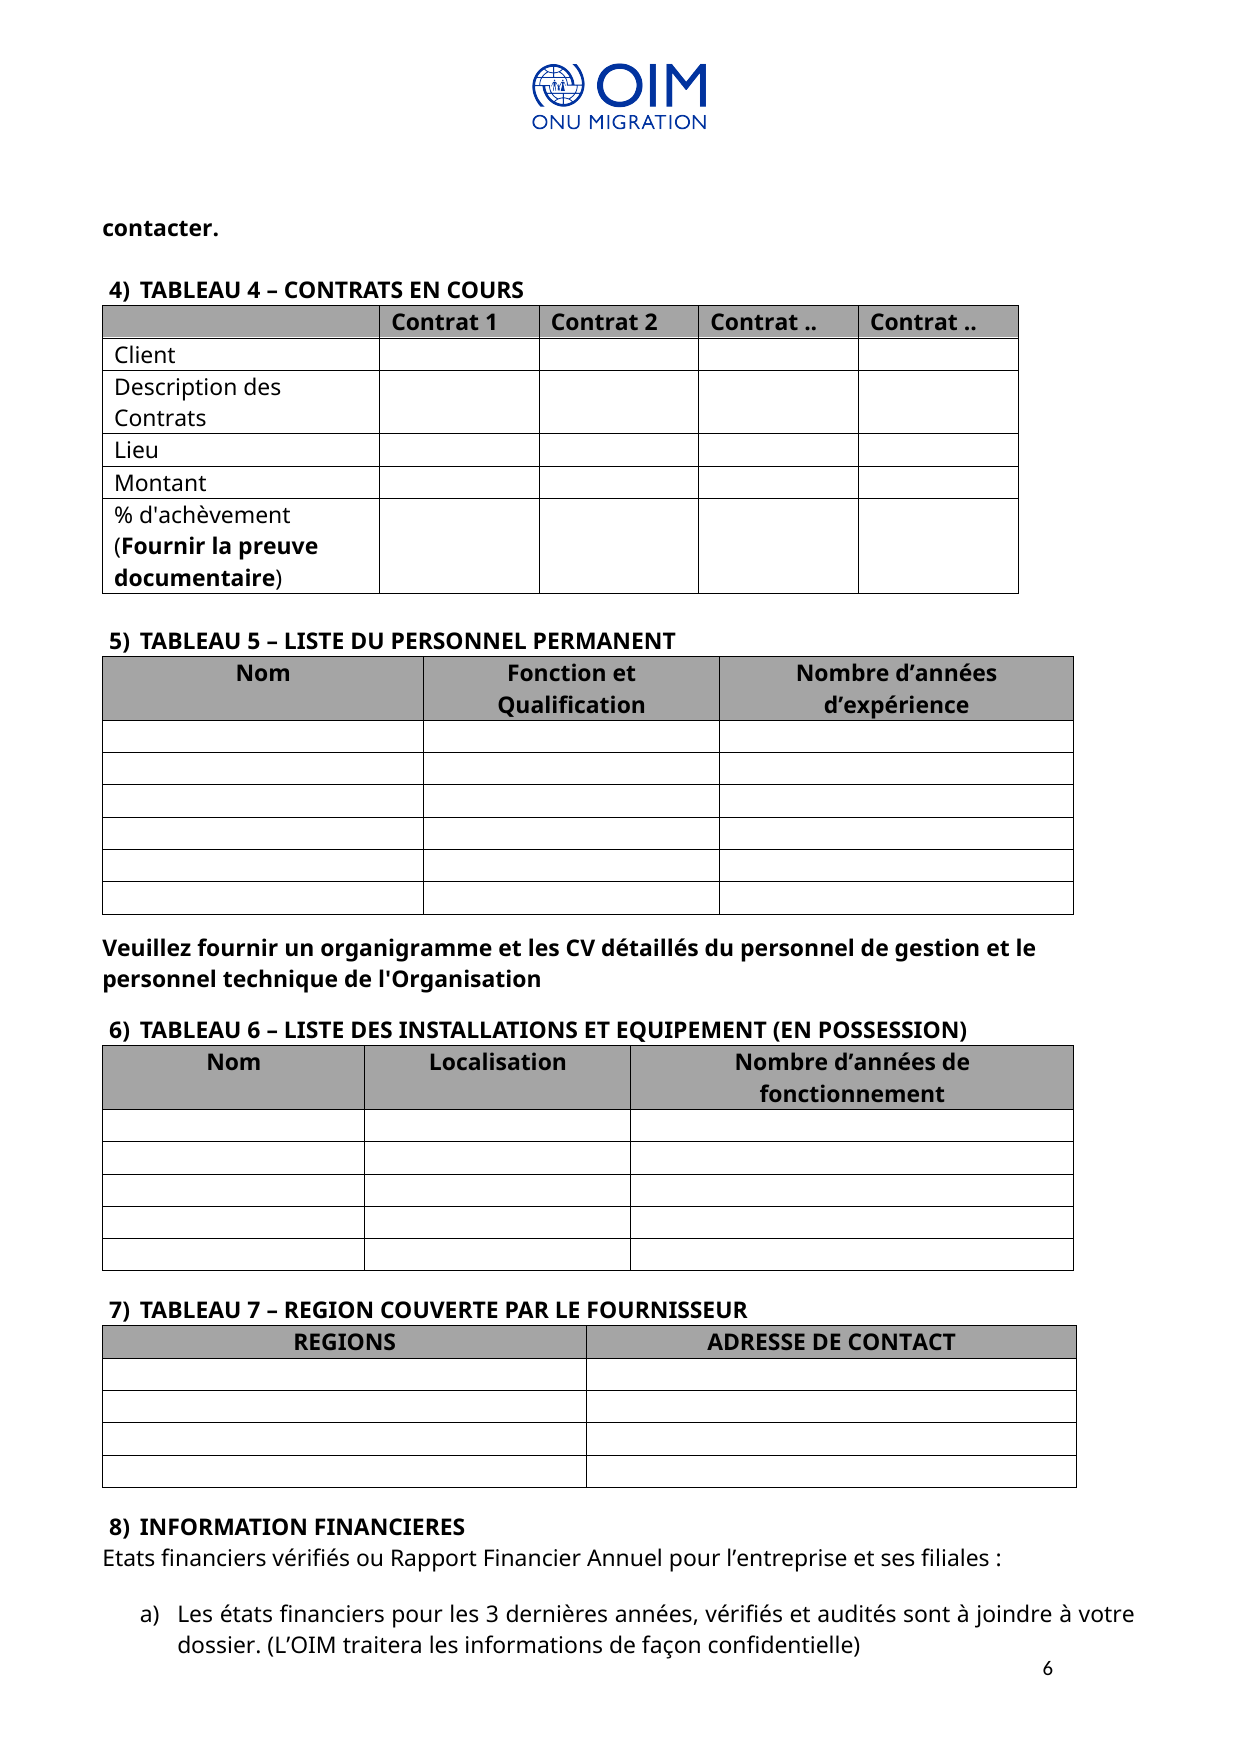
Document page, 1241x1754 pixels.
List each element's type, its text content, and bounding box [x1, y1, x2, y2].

table_cell [587, 1391, 1076, 1422]
text Etats financiers vérifiés ou Rapport Financier Annuel pour l’entreprise et ses filiales : [102, 1542, 1136, 1573]
table_cell [587, 1423, 1076, 1454]
table_cell Montant [103, 467, 379, 498]
table_cell [380, 371, 539, 433]
table_cell [380, 499, 539, 593]
table_cell [103, 850, 423, 881]
table_cell [380, 339, 539, 370]
table_header Contrat .. [699, 306, 858, 337]
table_header Nom [103, 1046, 364, 1109]
list TABLEAU 7 – REGION COUVERTE PAR LE FOURNISSEUR [109, 1294, 1136, 1325]
table_header [103, 306, 379, 337]
table_cell [699, 499, 858, 593]
table_cell [631, 1175, 1073, 1206]
table_cell [103, 1207, 364, 1238]
table_cell [859, 434, 1018, 466]
table_cell [424, 785, 719, 817]
table_cell [365, 1142, 630, 1173]
table_cell [103, 753, 423, 784]
table_header Contrat .. [859, 306, 1018, 337]
table_cell [103, 1423, 586, 1454]
table_cell [699, 434, 858, 466]
table_header Contrat 1 [380, 306, 539, 337]
table_cell [720, 850, 1073, 881]
table_cell [380, 467, 539, 498]
table_cell [859, 371, 1018, 433]
table_cell [699, 371, 858, 433]
table_cell [424, 850, 719, 881]
table_cell [103, 1239, 364, 1270]
table_cell [103, 1142, 364, 1173]
table_cell [859, 499, 1018, 593]
table_cell [699, 339, 858, 370]
table_header Localisation [365, 1046, 630, 1109]
table_cell [699, 467, 858, 498]
table_cell Description des Contrats [103, 371, 379, 433]
table_cell [720, 753, 1073, 784]
table_cell [859, 339, 1018, 370]
table_cell [587, 1359, 1076, 1390]
list TABLEAU 6 – LISTE DES INSTALLATIONS ET EQUIPEMENT (EN POSSESSION) [109, 1014, 1136, 1045]
text Veuillez fournir un organigramme et les CV détaillés du personnel de gestion et le personnel technique de l'Organisation [102, 932, 1136, 994]
table_header Nombre d’années de fonctionnement [631, 1046, 1073, 1109]
table_cell [103, 1456, 586, 1487]
table_cell % d'achèvement (Fournir la preuve documentaire) [103, 499, 379, 593]
table_cell [540, 467, 698, 498]
table_cell [631, 1207, 1073, 1238]
table_cell [631, 1110, 1073, 1141]
table_cell [540, 434, 698, 466]
table_cell [103, 721, 423, 752]
table_cell [103, 818, 423, 849]
table_cell [720, 882, 1073, 913]
table_header Contrat 2 [540, 306, 698, 337]
table_cell [631, 1239, 1073, 1270]
table_header ADRESSE DE CONTACT [587, 1326, 1076, 1358]
table_cell [365, 1110, 630, 1141]
table_header Nom [103, 657, 423, 720]
table_cell [103, 1391, 586, 1422]
table_cell Lieu [103, 434, 379, 466]
table_cell [424, 753, 719, 784]
table_header Nombre d’années d’expérience [720, 657, 1073, 720]
table_cell [365, 1239, 630, 1270]
table_cell [540, 339, 698, 370]
table_header REGIONS [103, 1326, 586, 1358]
table_cell [631, 1142, 1073, 1173]
list TABLEAU 5 – LISTE DU PERSONNEL PERMANENT [109, 625, 1136, 656]
table_cell [103, 1359, 586, 1390]
table_cell [720, 785, 1073, 817]
table_cell [380, 434, 539, 466]
list Les états financiers pour les 3 dernières années, vérifiés et audités sont à joindre à votre dossier. (L’OIM traitera les informations de façon confidentielle) [139, 1598, 1136, 1661]
table_cell [859, 467, 1018, 498]
table_cell [103, 882, 423, 913]
table_cell [424, 818, 719, 849]
picture [499, 37, 739, 157]
table_cell Client [103, 339, 379, 370]
list INFORMATION FINANCIERES [109, 1511, 1136, 1542]
table_cell [103, 1110, 364, 1141]
table_header Fonction et Qualification [424, 657, 719, 720]
list TABLEAU 4 – CONTRATS EN COURS [109, 274, 1136, 305]
table_cell [103, 1175, 364, 1206]
table_cell [540, 371, 698, 433]
table_cell [365, 1207, 630, 1238]
table_cell [720, 721, 1073, 752]
table_cell [365, 1175, 630, 1206]
table_cell [424, 882, 719, 913]
table_cell [720, 818, 1073, 849]
table_cell [540, 499, 698, 593]
table_cell [587, 1456, 1076, 1487]
table_cell [103, 785, 423, 817]
table_cell [424, 721, 719, 752]
